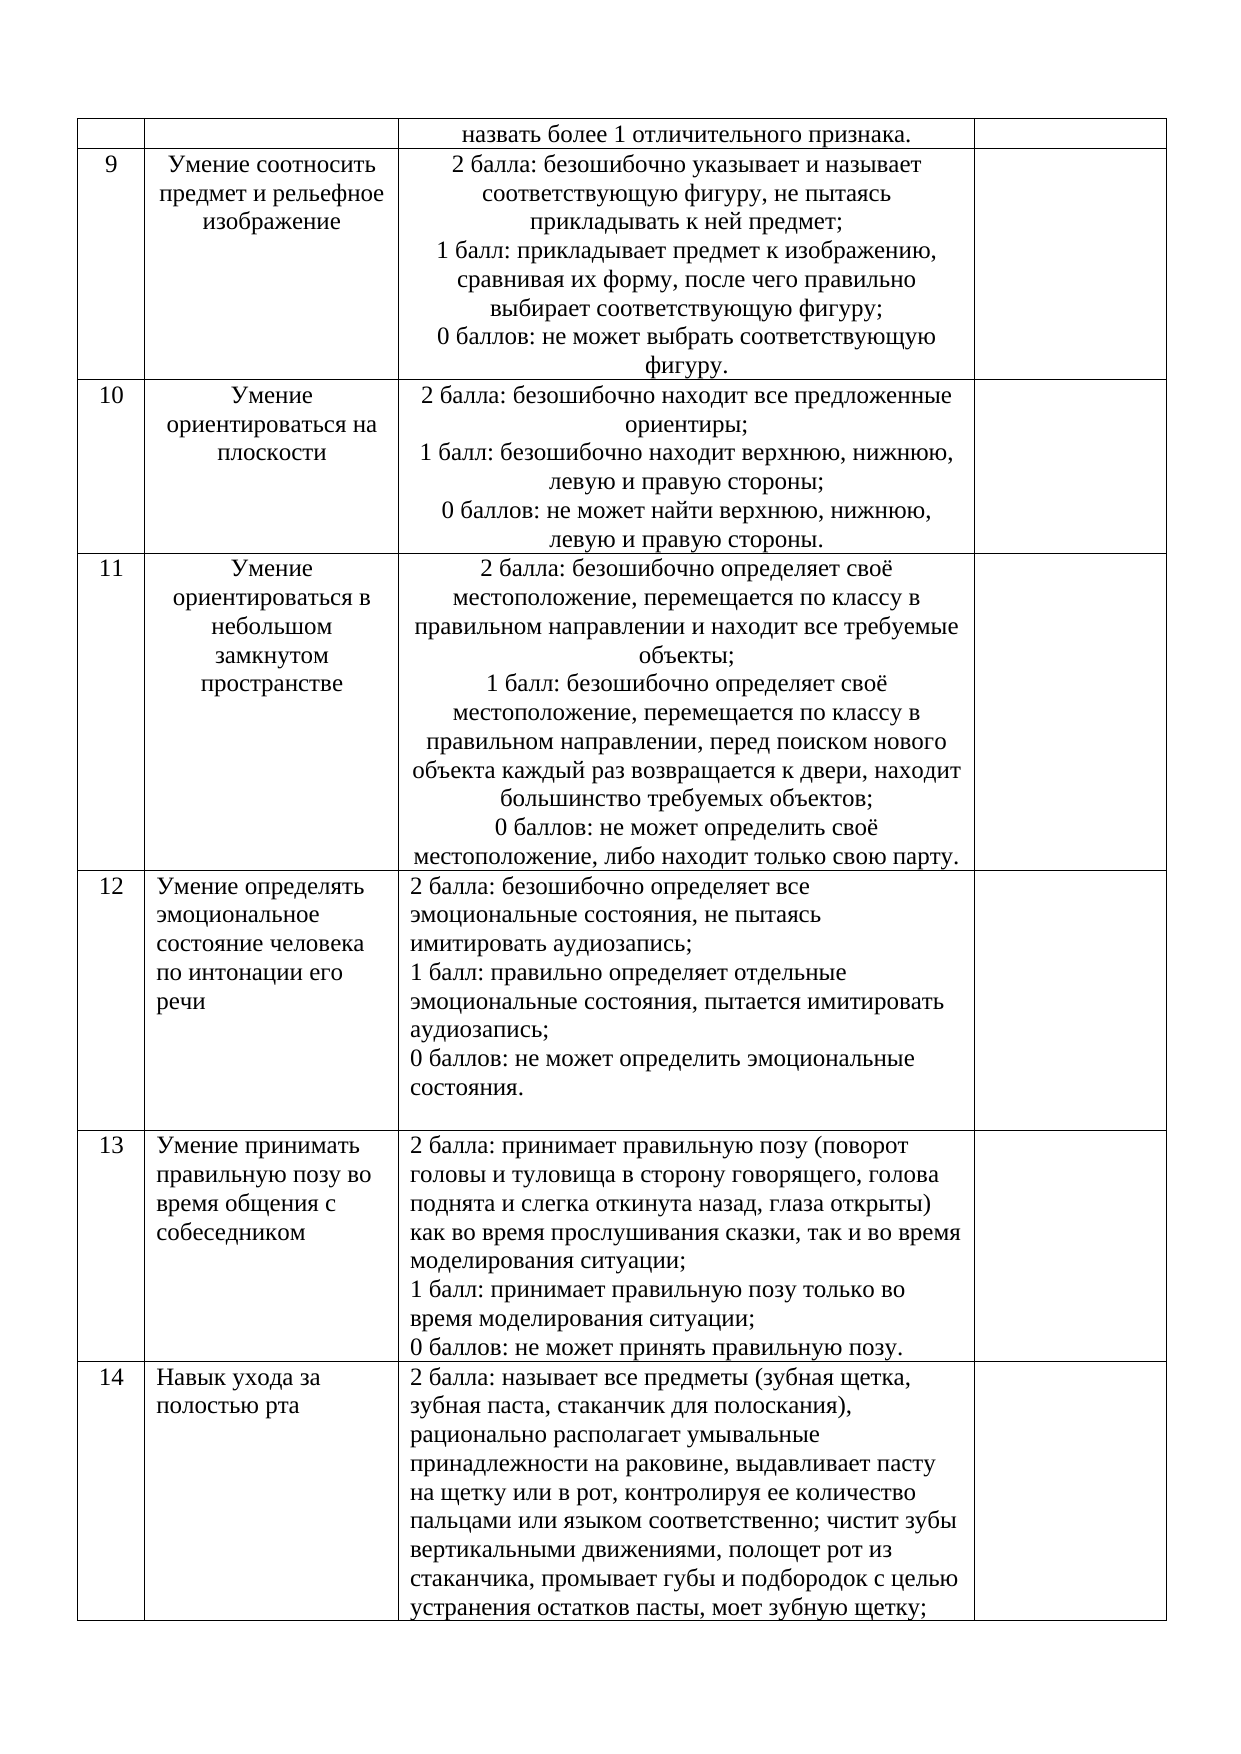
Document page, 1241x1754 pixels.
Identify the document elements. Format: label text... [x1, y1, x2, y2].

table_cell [145, 119, 398, 148]
table_cell 10 [78, 380, 144, 552]
table_cell 2 балла: безошибочно находит все предложенные ориентиры; 1 балл: безошибочно находит верхнюю, нижнюю, левую и правую стороны; 0 баллов: не может найти верхнюю, нижнюю, левую и правую стороны. [399, 380, 974, 552]
table_cell 13 [78, 1131, 144, 1361]
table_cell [145, 1362, 398, 1620]
table_cell Умение принимать правильную позу во время общения с собеседником [145, 1131, 398, 1361]
table_cell 14 [78, 1362, 144, 1620]
table_cell 2 балла: принимает правильную позу (поворот головы и туловища в сторону говорящего, голова поднята и слегка откинута назад, глаза открыты) как во время прослушивания сказки, так и во время моделирования ситуации; 1 балл: принимает правильную позу только во время моделирования ситуации; 0 баллов: не может принять правильную позу. [399, 1131, 974, 1361]
table_cell [975, 554, 1166, 870]
table_cell [975, 119, 1166, 148]
table_cell 9 [78, 149, 144, 379]
table_cell 2 балла: безошибочно указывает и называет соответствующую фигуру, не пытаясь прикладывать к ней предмет; 1 балл: прикладывает предмет к изображению, сравнивая их форму, после чего правильно выбирает соответствующую фигуру; 0 баллов: не может выбрать соответствующую фигуру. [399, 149, 974, 379]
table_cell [975, 871, 1166, 1129]
table_cell Умение ориентироваться в небольшом замкнутом пространстве [145, 554, 398, 870]
table_cell 2 балла: безошибочно определяет все эмоциональные состояния, не пытаясь имитировать аудиозапись; 1 балл: правильно определяет отдельные эмоциональные состояния, пытается имитировать аудиозапись; 0 баллов: не может определить эмоциональные состояния. [399, 871, 974, 1129]
table_cell 2 балла: безошибочно определяет своё местоположение, перемещается по классу в правильном направлении и находит все требуемые объекты; 1 балл: безошибочно определяет своё местоположение, перемещается по классу в правильном направлении, перед поиском нового объекта каждый раз возвращается к двери, находит большинство требуемых объектов; 0 баллов: не может определить своё местоположение, либо находит только свою парту. [399, 554, 974, 870]
table_cell 12 [78, 871, 144, 1129]
table_cell [975, 149, 1166, 379]
table_cell [975, 380, 1166, 552]
table_cell 11 [78, 554, 144, 870]
table_cell Умение соотносить предмет и рельефное изображение [145, 149, 398, 379]
table_cell 8 [78, 119, 144, 148]
table_cell Умение определять эмоциональное состояние человека по интонации его речи [145, 871, 398, 1129]
table_cell Умение ориентироваться на плоскости [145, 380, 398, 552]
table_cell [975, 1362, 1166, 1620]
table_cell [975, 1131, 1166, 1361]
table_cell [399, 1362, 974, 1620]
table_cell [399, 119, 974, 148]
